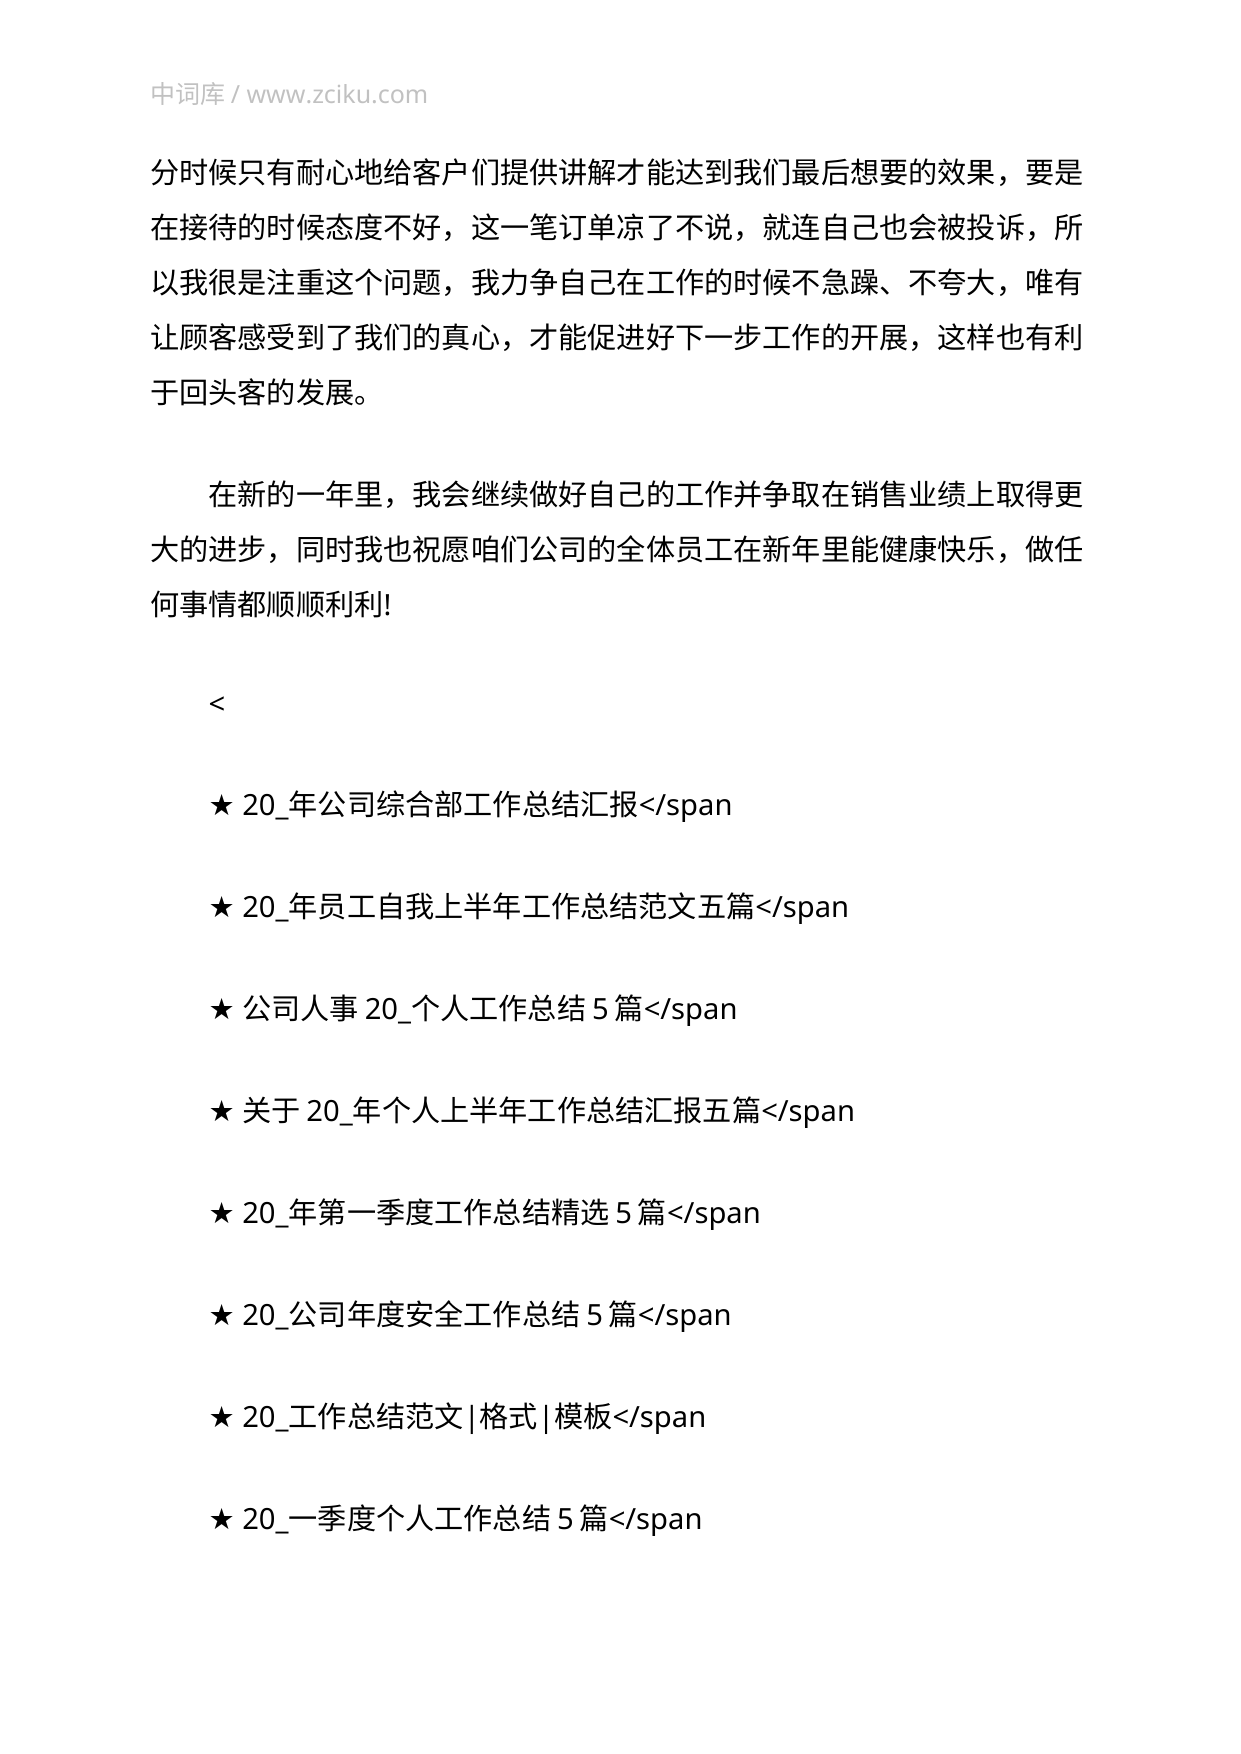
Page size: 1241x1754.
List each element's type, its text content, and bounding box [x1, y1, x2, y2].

text ★ 20_年员工自我上半年工作总结范文五篇</span [150, 883, 1090, 926]
text ★ 20_一季度个人工作总结5篇</span [150, 1495, 1090, 1538]
text < [150, 683, 1090, 723]
text ★ 20_公司年度安全工作总结5篇</span [150, 1291, 1090, 1334]
text ★ 20_年公司综合部工作总结汇报</span [150, 782, 1090, 824]
text ★ 20_年第一季度工作总结精选5篇</span [150, 1189, 1090, 1232]
text ★ 20_工作总结范文|格式|模板</span [150, 1393, 1090, 1436]
text ★ 公司人事20_个人工作总结5篇</span [150, 986, 1090, 1028]
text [150, 150, 1090, 412]
text ★ 关于20_年个人上半年工作总结汇报五篇</span [150, 1087, 1090, 1130]
text 在新的一年里，我会继续做好自己的工作并争取在销售业绩上取得更大的进步，同时我也祝愿咱们公司的全体员工在新年里能健康快乐，做任何事情都顺顺利利! [150, 471, 1090, 623]
